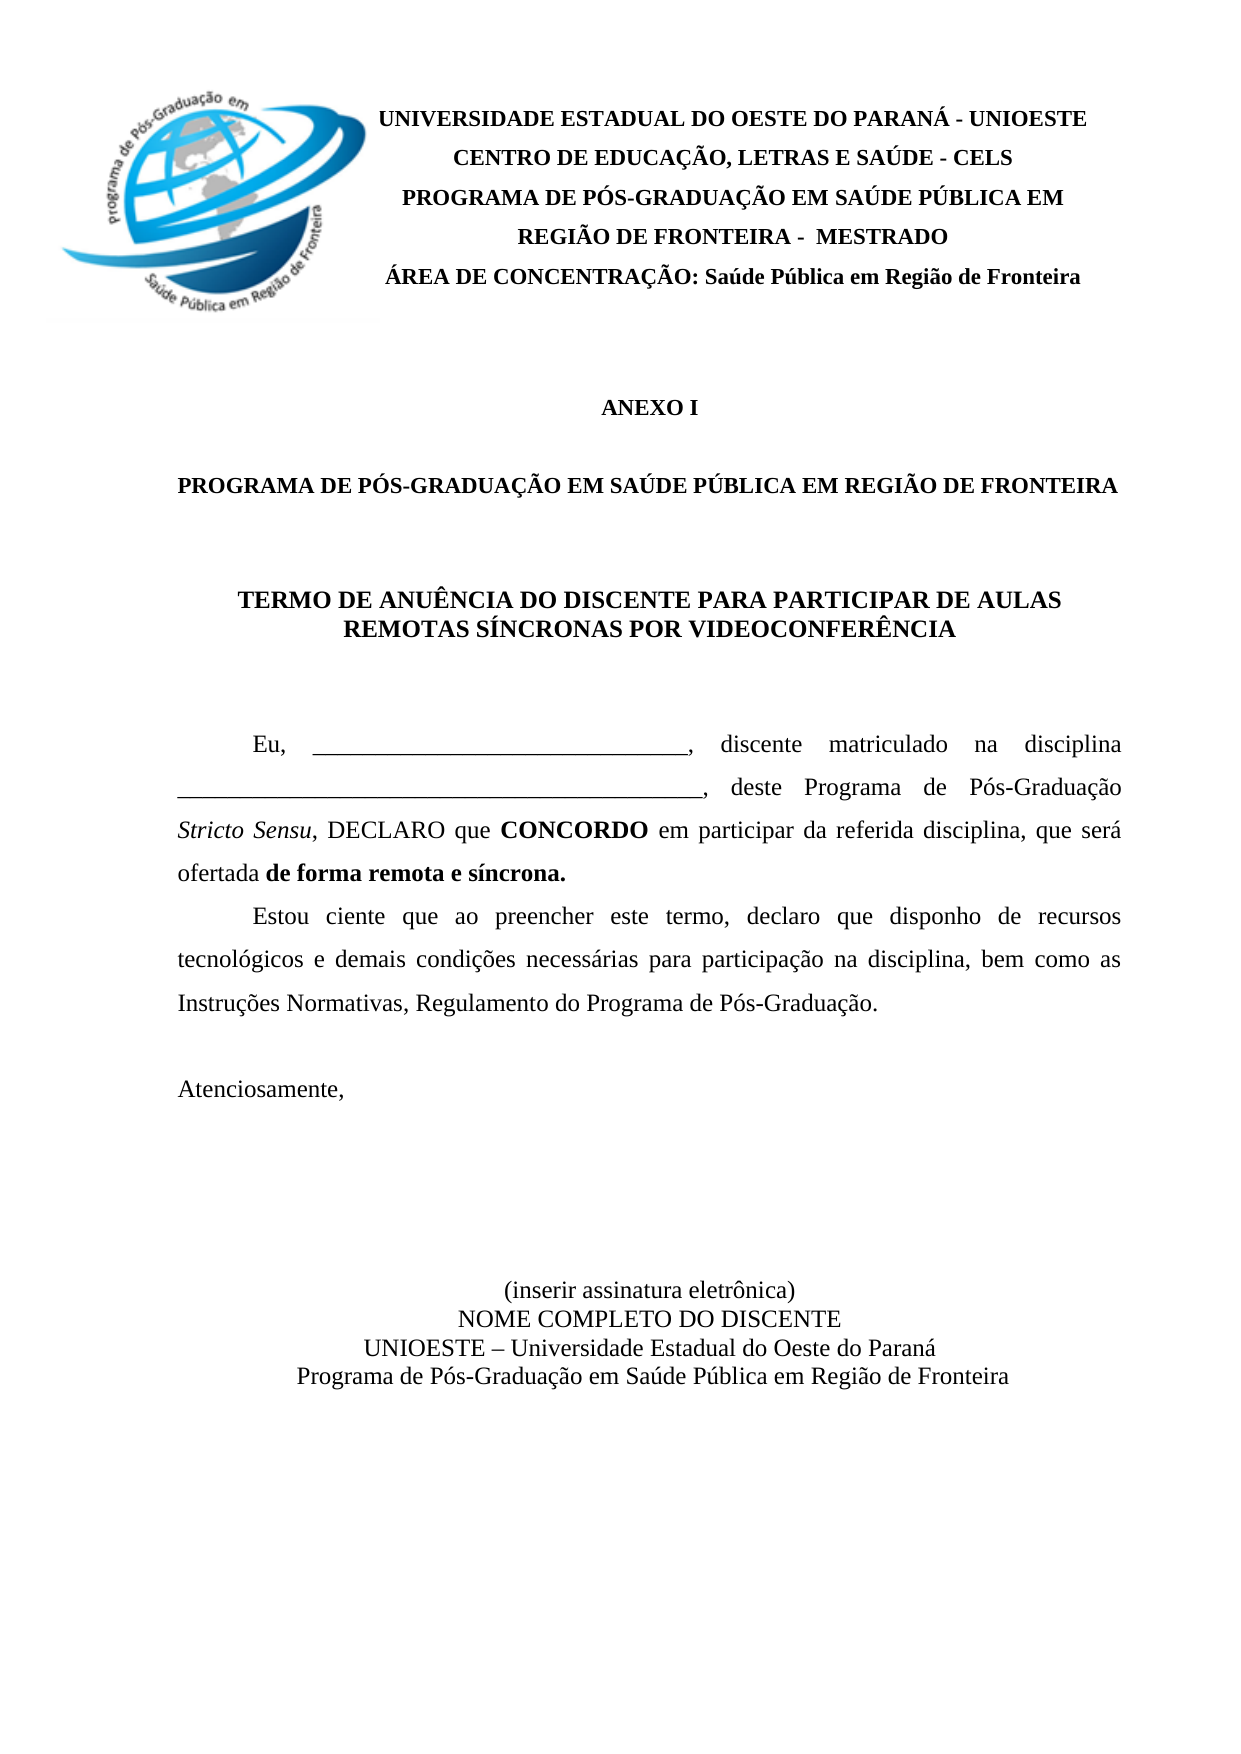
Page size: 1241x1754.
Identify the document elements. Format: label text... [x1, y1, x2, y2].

text Estou ciente que ao preencher este termo, declaro que disponho de recursos tecnológicos e demais condições necessárias para participação na disciplina, bem como as Instruções Normativas, Regulamento do Programa de Pós-Graduação. [177, 901, 1122, 1016]
picture [45, 87, 380, 327]
text Atenciosamente, [177, 1074, 1122, 1103]
text (inserir assinatura eletrônica) [177, 1275, 1122, 1304]
text TERMO DE ANUÊNCIA DO DISCENTE PARA PARTICIPAR DE AULAS REMOTAS SÍNCRONAS POR VIDEOCONFERÊNCIA [177, 585, 1122, 643]
text ANEXO I [177, 394, 1122, 420]
text PROGRAMA DE PÓS-GRADUAÇÃO EM SAÚDE PÚBLICA EM REGIÃO DE FRONTEIRA [177, 473, 1122, 499]
text NOME COMPLETO DO DISCENTE [177, 1304, 1122, 1333]
text Eu, ______________________________, discente matriculado na disciplina __________________________________________, deste Programa de Pós-Graduação Stricto Sensu, DECLARO que CONCORDO em participar da referida disciplina, que será ofertada de forma remota e síncrona. [177, 729, 1122, 887]
text UNIOESTE – Universidade Estadual do Oeste do Paraná [177, 1333, 1122, 1361]
text Programa de Pós-Graduação em Saúde Pública em Região de Fronteira [177, 1361, 1122, 1390]
